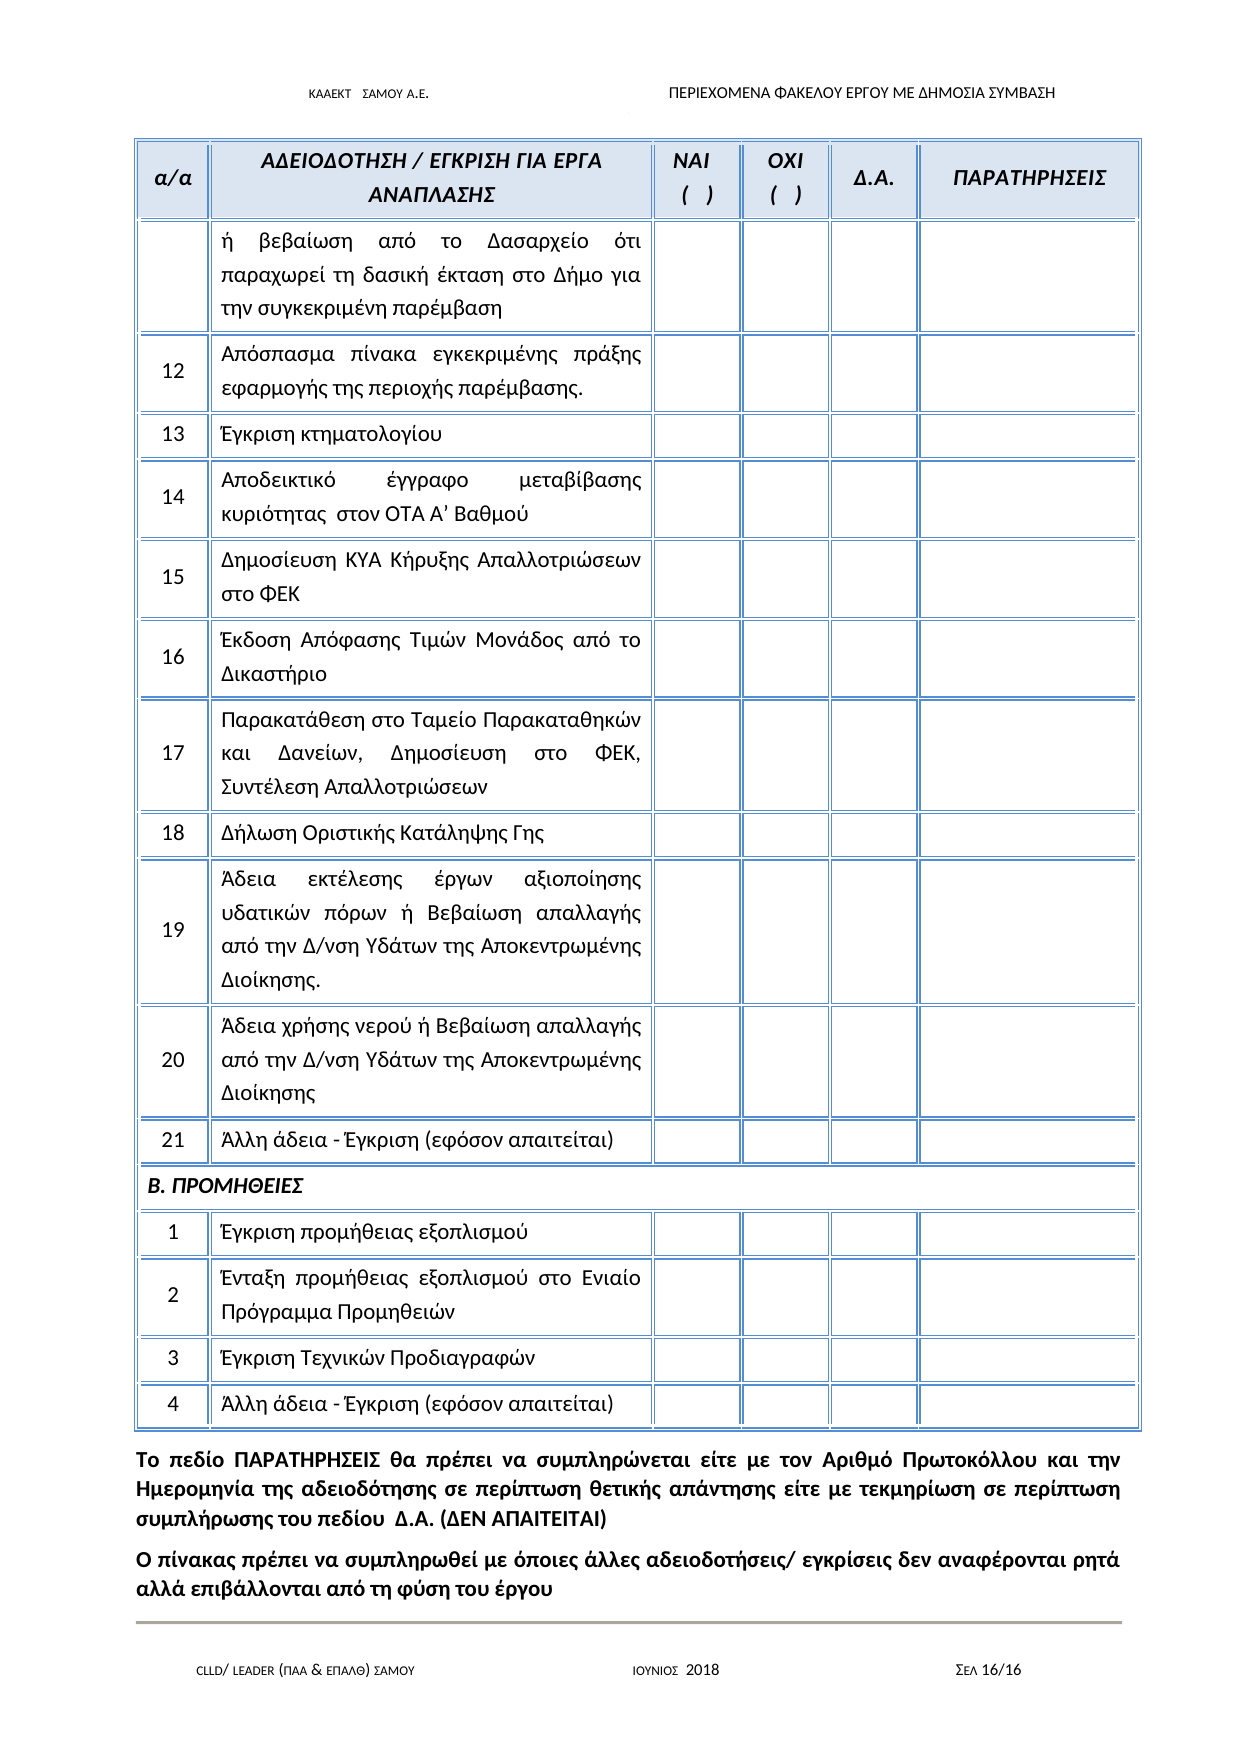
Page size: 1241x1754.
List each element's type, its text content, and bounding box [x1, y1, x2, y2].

text Ο πίνακας πρέπει να συμπληρωθεί με όποιες άλλες αδειοδοτήσεις/ εγκρίσεις δεν αναφέρονται ρητά αλλά επιβάλλονται από τη φύση του έργου [136, 1544, 1122, 1602]
table_cell [744, 1007, 828, 1116]
table_cell [744, 814, 828, 856]
table_cell [919, 1335, 1140, 1381]
table_cell [832, 415, 916, 457]
table_cell [919, 218, 1140, 331]
table_cell [744, 462, 828, 537]
table_cell [655, 1007, 739, 1116]
table_cell [655, 1260, 739, 1334]
table_cell [832, 222, 916, 331]
table_cell [832, 462, 916, 537]
table_cell Απόσπασμα πίνακα εγκεκριμένης πράξης εφαρμογής της περιοχής παρέμβασης. [212, 336, 651, 411]
table_cell 14 [136, 457, 210, 537]
table_cell [832, 621, 916, 696]
table_cell Άδεια εκτέλεσης έργων αξιοποίησης υδατικών πόρων ή Βεβαίωση απαλλαγής από την Δ/νση Υδάτων της Αποκεντρωμένης Διοίκησης. [212, 861, 651, 1003]
text Το πεδίο ΠΑΡΑΤΗΡΗΣΕΙΣ θα πρέπει να συμπληρώνεται είτε με τον Αριθμό Πρωτοκόλλου και την Ημερομηνία της αδειοδότησης σε περίπτωση θετικής απάντησης είτε με τεκμηρίωση σε περίπτωση συμπλήρωσης του πεδίου Δ.Α. (ΔΕΝ ΑΠΑΙΤΕΙΤΑΙ) [136, 1444, 1122, 1532]
table_cell [741, 1381, 830, 1427]
table_header ΝΑΙ ( ) [653, 142, 741, 217]
table_cell 20 [136, 1003, 210, 1116]
table_header ΑΔΕΙΟΔΟΤΗΣΗ / ΕΓΚΡΙΣΗ ΓΙΑ ΕΡΓΑ ΑΝΑΠΛΑΣΗΣ [210, 139, 653, 217]
table_cell [832, 336, 916, 411]
table_cell 4 [136, 1381, 210, 1427]
table_cell Έγκριση κτηματολογίου [212, 415, 651, 457]
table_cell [212, 222, 651, 331]
table_cell [655, 814, 739, 856]
table_cell [744, 336, 828, 411]
table_cell [919, 537, 1140, 616]
table_cell 1 [136, 1209, 210, 1255]
table_cell Έγκριση προμήθειας εξοπλισμού [212, 1213, 651, 1255]
table_cell [744, 1339, 828, 1381]
table_cell [744, 1260, 828, 1334]
table_cell [655, 861, 739, 1003]
table_cell [655, 701, 739, 809]
table_cell 13 [136, 411, 210, 457]
table_cell Άλλη άδεια - Έγκριση (εφόσον απαιτείται) [212, 1121, 651, 1162]
table_cell [655, 541, 739, 616]
table_cell [832, 1007, 916, 1116]
table_cell [744, 415, 828, 457]
table_cell [919, 457, 1140, 537]
table_cell [919, 856, 1140, 1003]
table_cell [655, 415, 739, 457]
table_cell [832, 1213, 916, 1255]
table_cell [832, 1260, 916, 1334]
table_header ΠΑΡΑΤΗΡΗΣΕΙΣ [919, 142, 1138, 217]
table_cell [655, 1339, 739, 1381]
table_cell 3 [136, 1335, 210, 1381]
table_cell [744, 621, 828, 696]
table_cell [655, 462, 739, 537]
table_cell [919, 1116, 1140, 1162]
table_cell [832, 701, 916, 809]
table_cell Β. ΠΡΟΜΗΘΕΙΕΣ [136, 1162, 1140, 1208]
table_cell Παρακατάθεση στο Ταμείο Παρακαταθηκών και Δανείων, Δημοσίευση στο ΦΕΚ, Συντέλεση Απαλλοτριώσεων [212, 701, 651, 809]
table_cell [744, 701, 828, 809]
table_cell [655, 222, 739, 331]
table_cell [919, 616, 1140, 696]
table_cell [832, 814, 916, 856]
table_cell [919, 1003, 1140, 1116]
table_cell 2 [136, 1255, 210, 1334]
table_cell [832, 1121, 916, 1162]
table_header α/α [136, 139, 210, 217]
table_cell [919, 1381, 1140, 1427]
table_cell 12 [136, 331, 210, 411]
table_cell [832, 861, 916, 1003]
table_cell 19 [136, 856, 210, 1003]
table_cell [830, 1385, 918, 1427]
table_cell Δημοσίευση ΚΥΑ Κήρυξης Απαλλοτριώσεων στο ΦΕΚ [212, 541, 651, 616]
table_cell [744, 1121, 828, 1162]
table_cell [919, 331, 1140, 411]
table_cell 17 [136, 696, 210, 809]
table_cell [653, 1385, 741, 1427]
table_cell [832, 541, 916, 616]
table_header ΟΧΙ ( ) [741, 139, 830, 217]
table_cell 18 [136, 810, 210, 856]
table_cell [919, 1209, 1140, 1255]
table_cell [919, 696, 1140, 809]
table_cell [744, 1213, 828, 1255]
table_cell [919, 411, 1140, 457]
table_cell Ένταξη προμήθειας εξοπλισμού στο Ενιαίο Πρόγραμμα Προμηθειών [212, 1260, 651, 1334]
table_cell Έκδοση Απόφασης Τιμών Μονάδος από το Δικαστήριο [212, 621, 651, 696]
table_header Δ.Α. [830, 142, 918, 217]
table_cell [744, 222, 828, 331]
table_cell [655, 621, 739, 696]
table_cell [919, 810, 1140, 856]
table_cell [744, 861, 828, 1003]
table_cell Έγκριση Τεχνικών Προδιαγραφών [212, 1339, 651, 1381]
table_cell Αποδεικτικό έγγραφο μεταβίβασης κυριότητας στον ΟΤΑ Α’ Βαθμού [212, 462, 651, 537]
table_cell 21 [136, 1116, 210, 1162]
table_cell [655, 1213, 739, 1255]
table_cell [655, 336, 739, 411]
table_cell Δήλωση Οριστικής Κατάληψης Γης [212, 814, 651, 856]
table_cell 15 [136, 537, 210, 616]
table_cell 16 [136, 616, 210, 696]
table_cell Άλλη άδεια - Έγκριση (εφόσον απαιτείται) [210, 1381, 653, 1427]
table_cell [832, 1339, 916, 1381]
table_cell Άδεια χρήσης νερού ή Βεβαίωση απαλλαγής από την Δ/νση Υδάτων της Αποκεντρωμένης Διοίκησης [212, 1007, 651, 1116]
table_cell [655, 1121, 739, 1162]
table_cell [744, 541, 828, 616]
table_cell [919, 1255, 1140, 1334]
table_cell 11 [136, 218, 210, 331]
